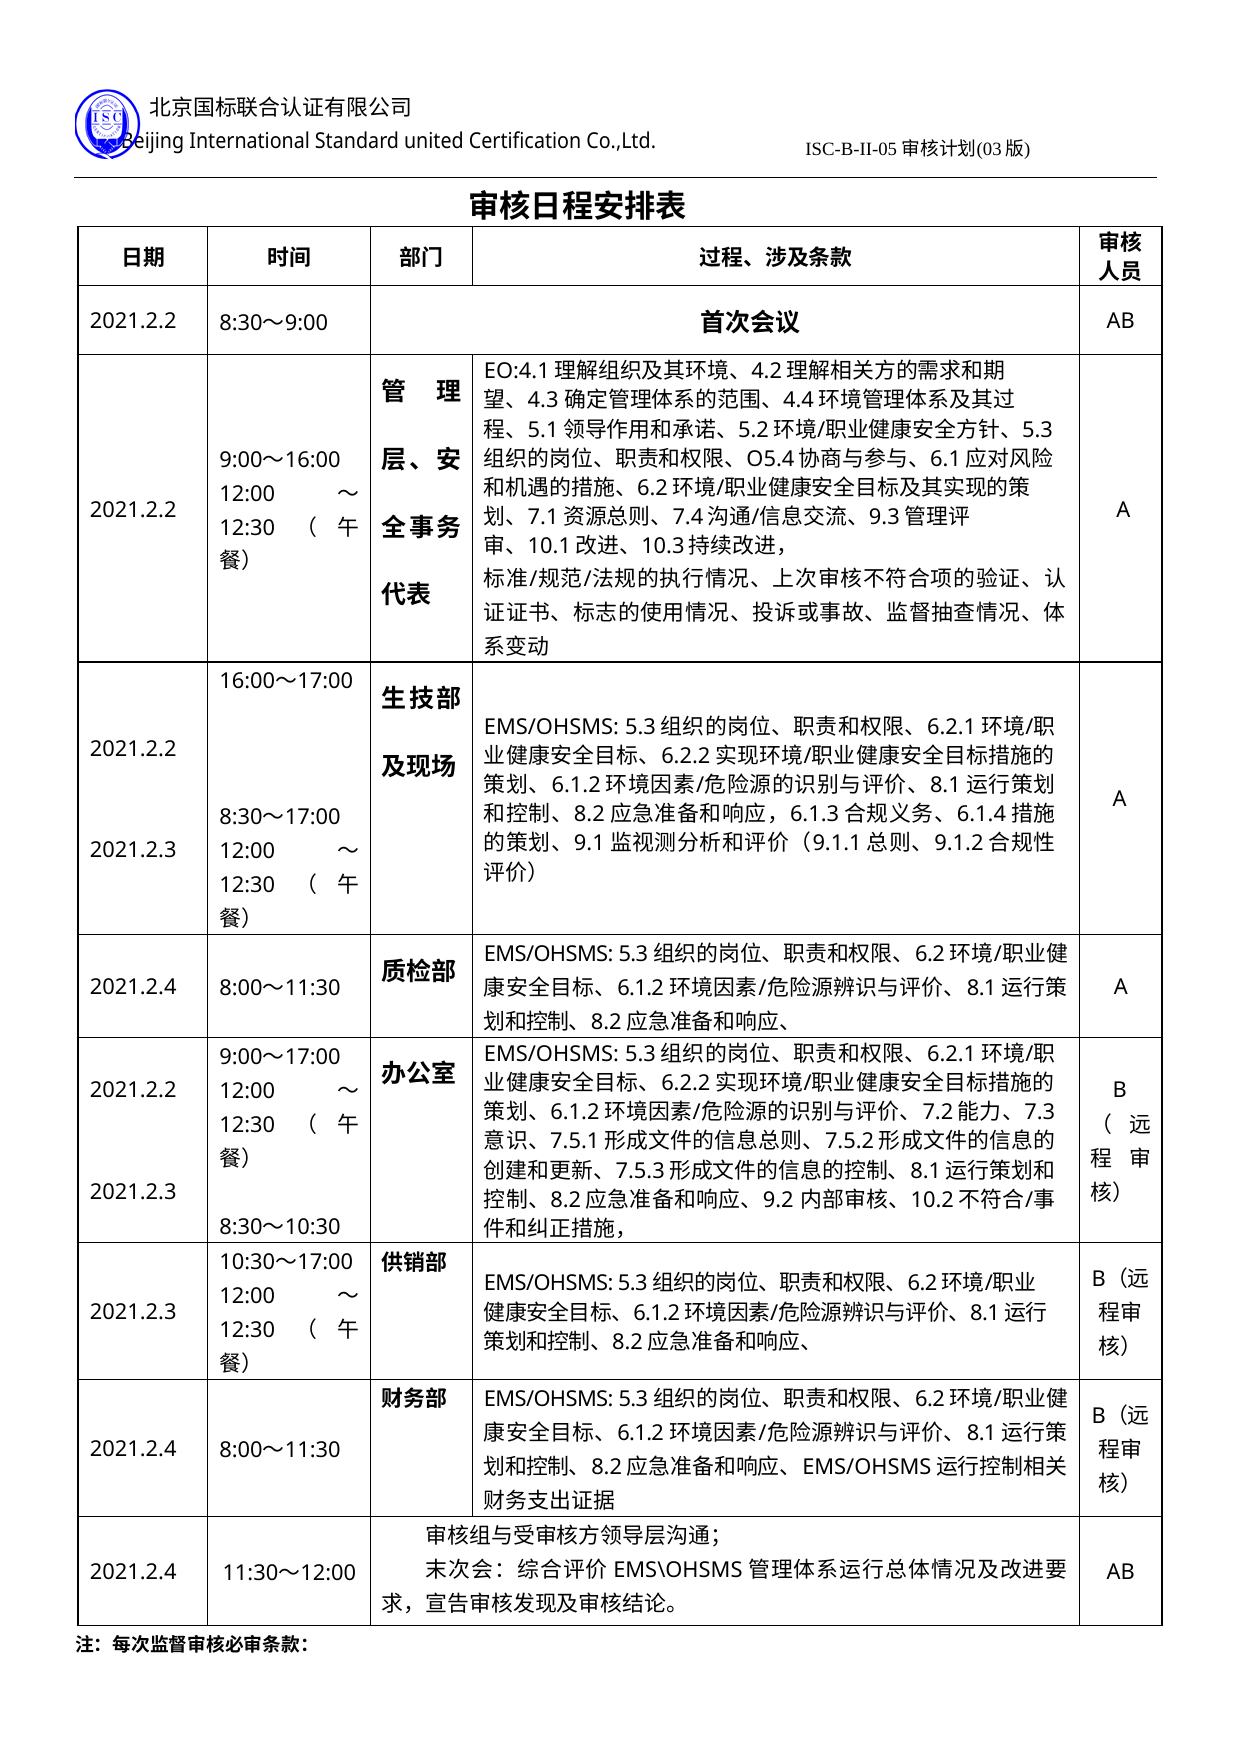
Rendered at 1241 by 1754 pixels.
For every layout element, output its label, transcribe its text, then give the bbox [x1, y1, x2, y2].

table_cell 2021.2.2 2021.2.3 [79, 1038, 207, 1242]
table_header 过程、涉及条款 [473, 227, 1079, 285]
table_cell 10:30～17:00 12:00～12:30（午餐） [208, 1243, 370, 1379]
table_cell 2021.2.4 [79, 935, 207, 1037]
table_cell EMS/OHSMS: 5.3组织的岗位、职责和权限、6.2环境/职业健康安全目标、6.1.2环境因素/危险源辨识与评价、8.1运行策划和控制、8.2应急准备和响应、 [473, 1243, 1079, 1379]
table_cell 2021.2.2 2021.2.3 [79, 663, 207, 934]
table_cell 8:30～9:00 [208, 286, 370, 354]
table_cell 财务部 [371, 1380, 472, 1516]
table_cell B（远程审核） [1080, 1380, 1161, 1516]
text 审核日程安排表 [75, 184, 1165, 226]
table_cell 审核组与受审核方领导层沟通； 末次会：综合评价EMS\OHSMS管理体系运行总体情况及改进要求，宣告审核发现及审核结论。 [371, 1517, 1079, 1625]
table_cell 9:00～17:00 12:00～12:30（午餐） 8:30～10:30 [208, 1038, 370, 1242]
table_cell EMS/OHSMS: 5.3组织的岗位、职责和权限、6.2环境/职业健康安全目标、6.1.2环境因素/危险源辨识与评价、8.1运行策划和控制、8.2应急准备和响应、 [473, 935, 1079, 1037]
table_cell AB [1080, 1517, 1161, 1625]
table_cell 供销部 [371, 1243, 472, 1379]
table_cell 8:00～11:30 [208, 1380, 370, 1516]
table_cell EMS/OHSMS: 5.3组织的岗位、职责和权限、6.2.1环境/职业健康安全目标、6.2.2实现环境/职业健康安全目标措施的策划、6.1.2环境因素/危险源的识别与评价、7.2能力、7.3意识、7.5.1形成文件的信息总则、7.5.2形成文件的信息的创建和更新、7.5.3形成文件的信息的控制、8.1运行策划和控制、8.2应急准备和响应、9.2 内部审核、10.2不符合/事件和纠正措施， [473, 1038, 1079, 1242]
table_cell 16:00～17:00 8:30～17:00 12:00～12:30（午餐） [208, 663, 370, 934]
table_cell 8:00～11:30 [208, 935, 370, 1037]
table_cell B（远程审核） [1080, 1243, 1161, 1379]
table_cell 2021.2.3 [79, 1243, 207, 1379]
table_cell 9:00～16:00 12:00～12:30（午餐） [208, 355, 370, 661]
table_cell A [1080, 935, 1161, 1037]
table_cell 11:30～12:00 [208, 1517, 370, 1625]
table_cell B（远程审核） [1080, 1038, 1161, 1242]
table_cell 2021.2.2 [79, 286, 207, 354]
table_cell A [1080, 355, 1161, 661]
table_cell 管理层、安全事务代表 [371, 355, 472, 661]
table_cell 2021.2.4 [79, 1517, 207, 1625]
table_header 部门 [371, 227, 472, 285]
table_cell AB [1080, 286, 1161, 354]
table_header 时间 [208, 227, 370, 285]
table_header 审核人员 [1080, 227, 1161, 285]
table_cell 质检部 [371, 935, 472, 1037]
picture [75, 89, 143, 158]
table_cell 办公室 [371, 1038, 472, 1242]
table_header 日期 [79, 227, 207, 285]
table_cell A [1080, 663, 1161, 934]
table_cell EO:4.1理解组织及其环境、4.2理解相关方的需求和期望、4.3 确定管理体系的范围、4.4环境管理体系及其过程、5.1领导作用和承诺、5.2环境/职业健康安全方针、5.3组织的岗位、职责和权限、O5.4协商与参与、6.1应对风险和机遇的措施、6.2环境/职业健康安全目标及其实现的策划、7.1资源总则、7.4沟通/信息交流、9.3管理评审、10.1改进、10.3持续改进， 标准/规范/法规的执行情况、上次审核不符合项的验证、认证证书、标志的使用情况、投诉或事故、监督抽查情况、体系变动 [473, 355, 1079, 661]
table_cell 2021.2.2 [79, 355, 207, 661]
text 注：每次监督审核必审条款： [75, 1626, 1165, 1660]
table_cell 生技部及现场 [371, 663, 472, 934]
table_cell 首次会议 [371, 286, 1079, 354]
table_cell EMS/OHSMS: 5.3组织的岗位、职责和权限、6.2环境/职业健康安全目标、6.1.2环境因素/危险源辨识与评价、8.1运行策划和控制、8.2应急准备和响应、EMS/OHSMS运行控制相关财务支出证据 [473, 1380, 1079, 1516]
table_cell EMS/OHSMS: 5.3组织的岗位、职责和权限、6.2.1环境/职业健康安全目标、6.2.2实现环境/职业健康安全目标措施的策划、6.1.2环境因素/危险源的识别与评价、8.1运行策划和控制、8.2应急准备和响应，6.1.3合规义务、6.1.4措施的策划、9.1监视测分析和评价（9.1.1总则、9.1.2合规性评价） [473, 663, 1079, 934]
table_cell 2021.2.4 [79, 1380, 207, 1516]
